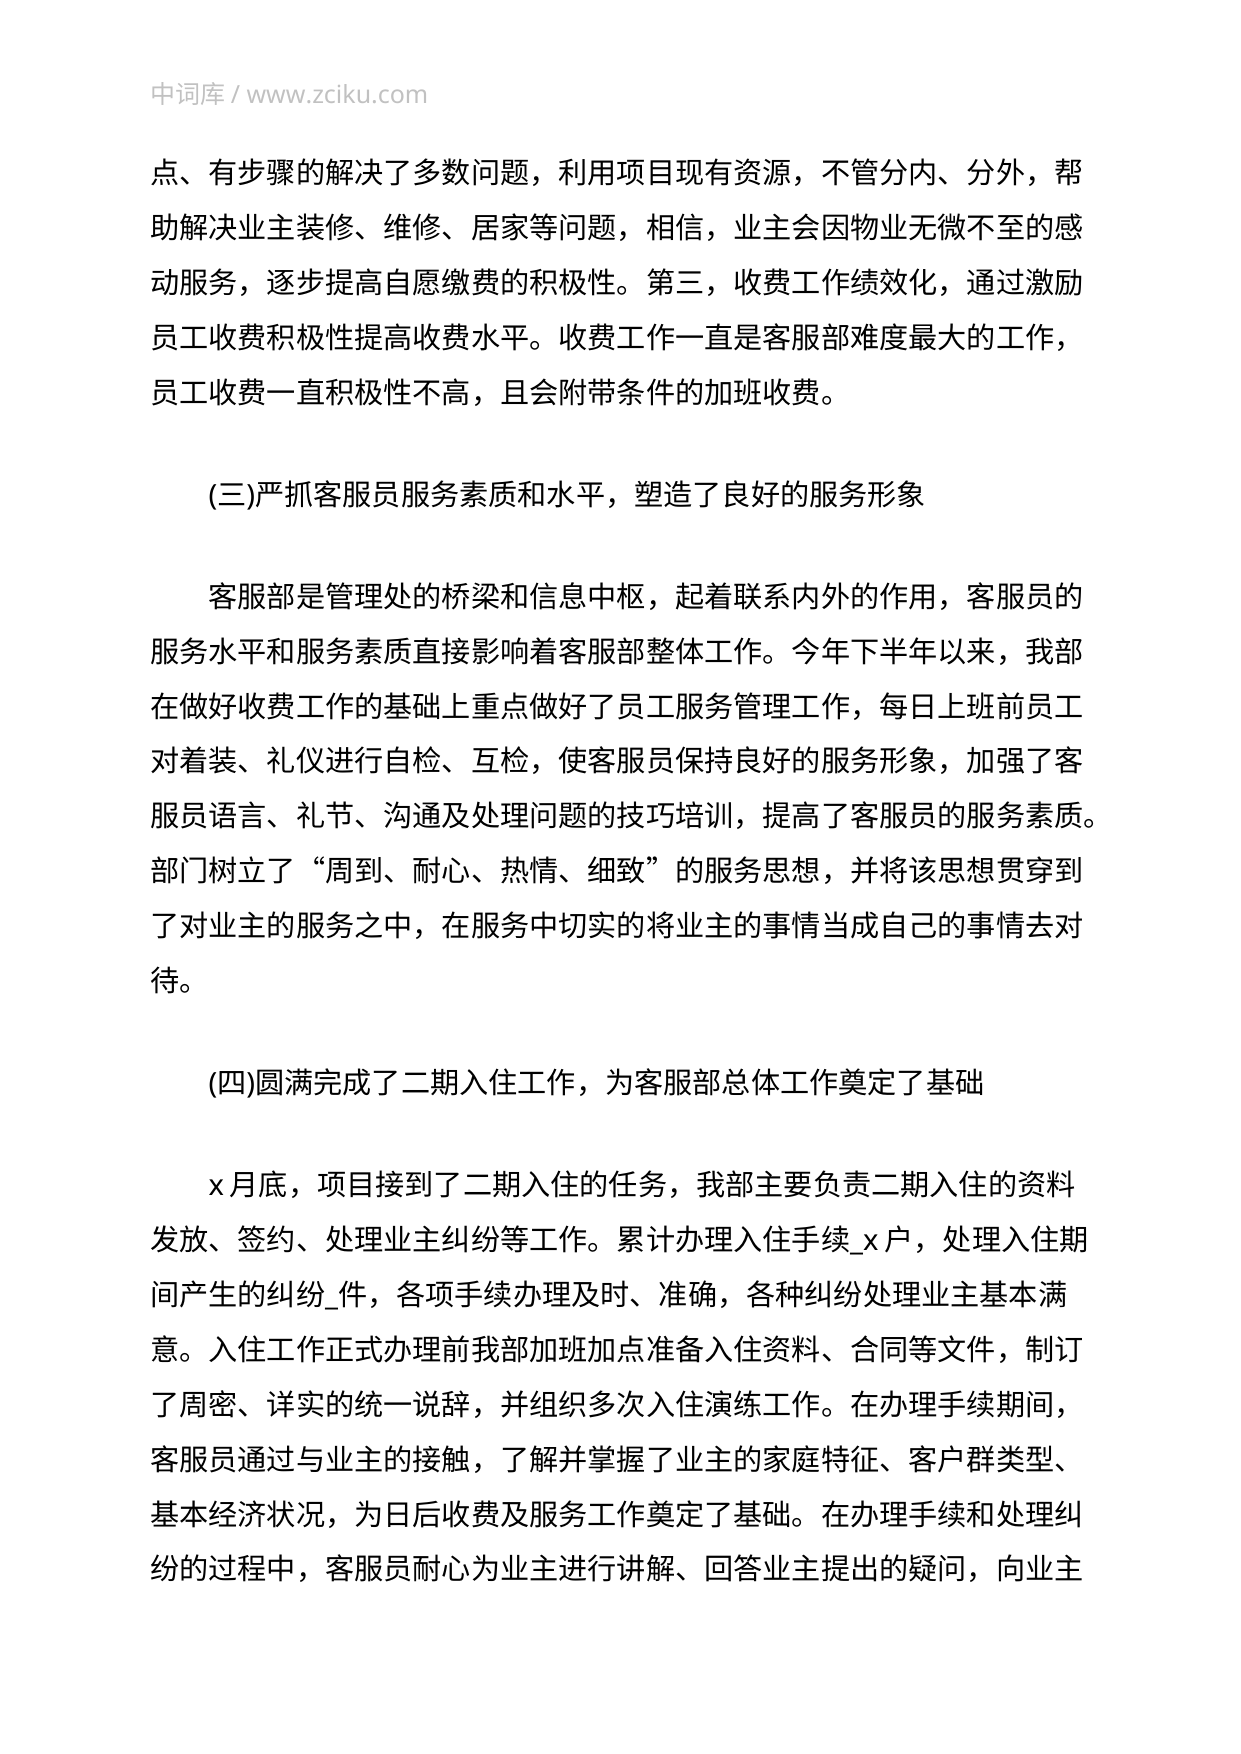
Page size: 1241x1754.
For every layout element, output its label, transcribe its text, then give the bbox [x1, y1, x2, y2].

text 客服部是管理处的桥梁和信息中枢，起着联系内外的作用，客服员的服务水平和服务素质直接影响着客服部整体工作。今年下半年以来，我部在做好收费工作的基础上重点做好了员工服务管理工作，每日上班前员工对着装、礼仪进行自检、互检，使客服员保持良好的服务形象，加强了客服员语言、礼节、沟通及处理问题的技巧培训，提高了客服员的服务素质。部门树立了“周到、耐心、热情、细致”的服务思想，并将该思想贯穿到了对业主的服务之中，在服务中切实的将业主的事情当成自己的事情去对待。 [150, 573, 1090, 1000]
text (三)严抓客服员服务素质和水平，塑造了良好的服务形象 [150, 471, 1090, 514]
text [150, 1161, 1090, 1588]
text (四)圆满完成了二期入住工作，为客服部总体工作奠定了基础 [150, 1059, 1090, 1102]
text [150, 150, 1090, 412]
